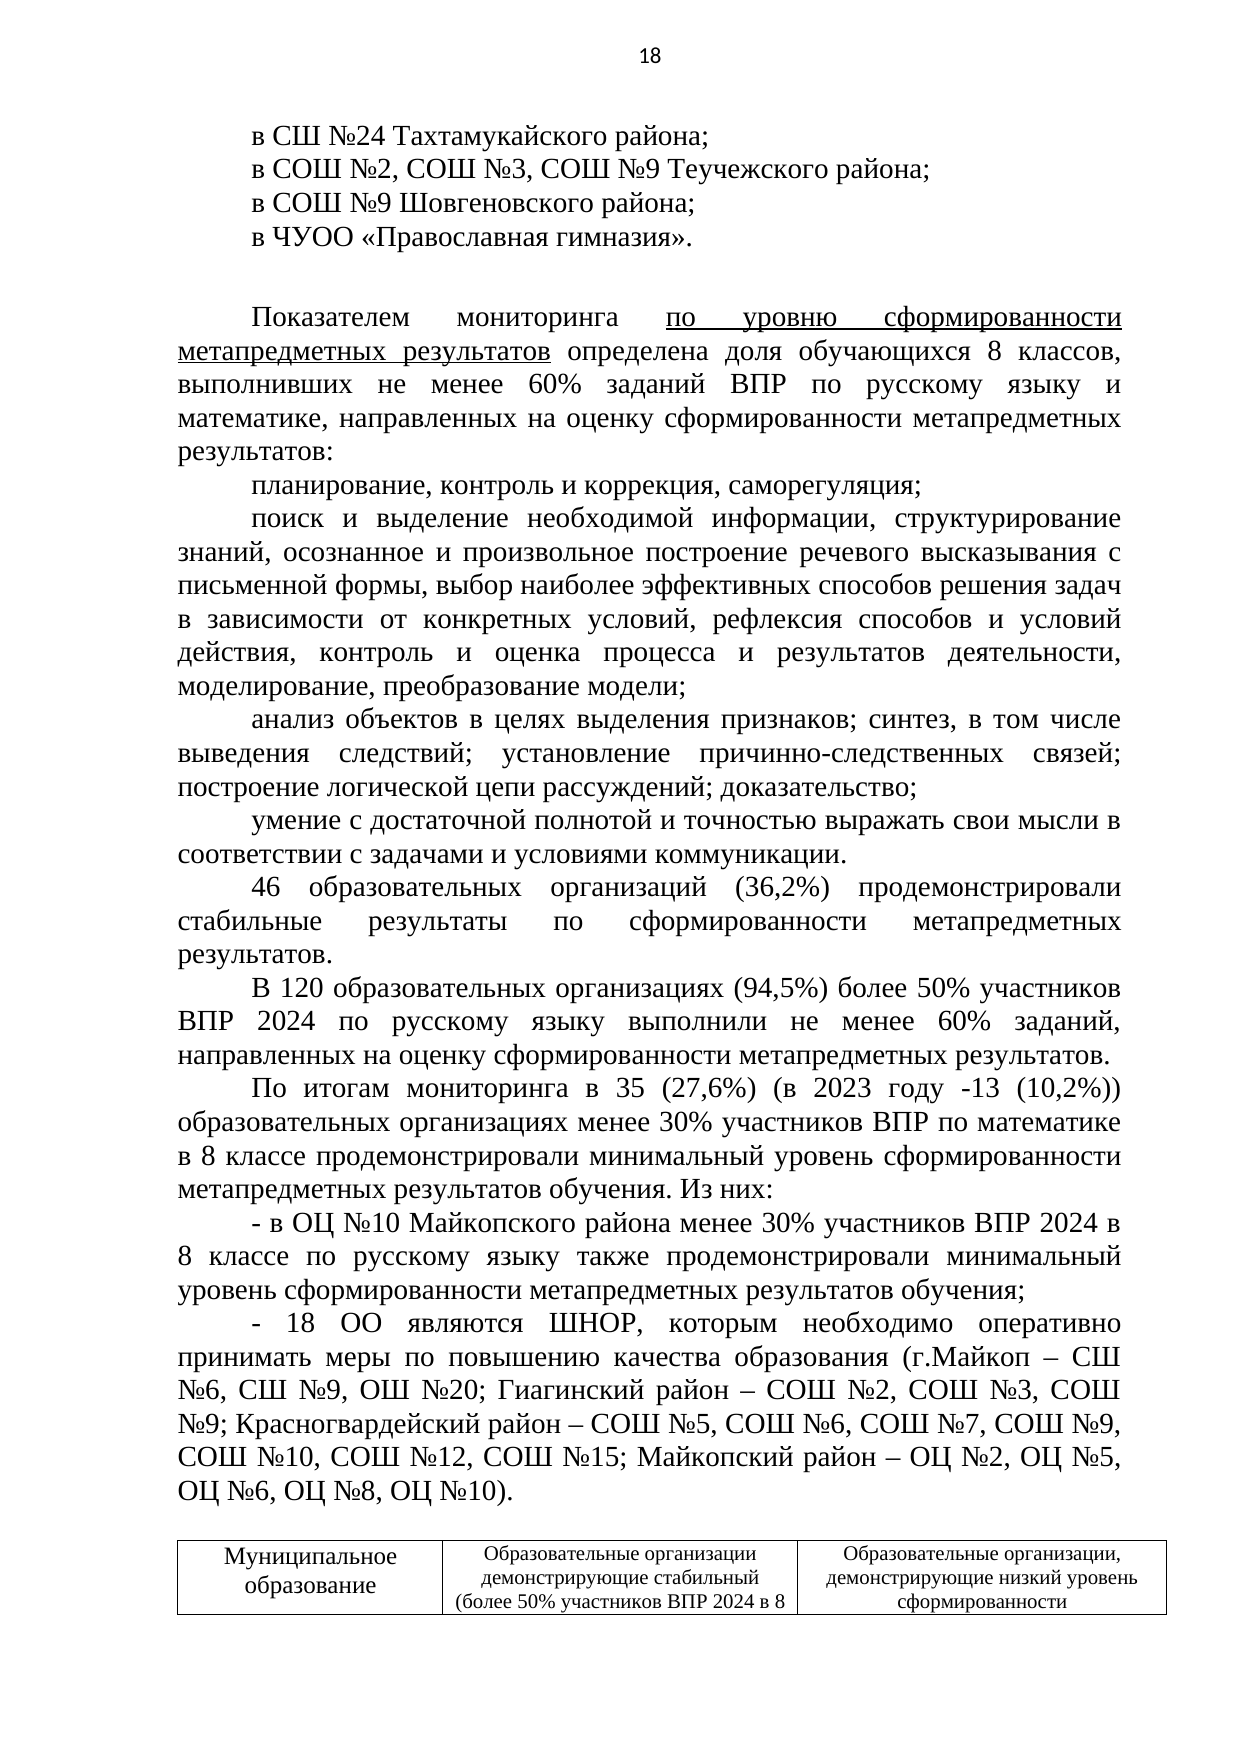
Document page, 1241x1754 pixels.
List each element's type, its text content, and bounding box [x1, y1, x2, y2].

text планирование, контроль и коррекция, саморегуляция; [177, 467, 1122, 500]
text 46 образовательных организаций (36,2%) продемонстрировали стабильные результаты по сформированности метапредметных результатов. [177, 869, 1122, 970]
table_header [443, 1541, 797, 1613]
text в ЧУОО «Православная гимназия». [177, 219, 1122, 252]
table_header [798, 1541, 1166, 1613]
text умение с достаточной полнотой и точностью выражать свои мысли в соответствии с задачами и условиями коммуникации. [177, 802, 1122, 869]
text в СШ №24 Тахтамукайского района; [177, 118, 1122, 152]
text - 18 ОО являются ШНОР, которым необходимо оперативно принимать меры по повышению качества образования (г.Майкоп – СШ №6, СШ №9, ОШ №20; Гиагинский район – СОШ №2, СОШ №3, СОШ №9; Красногвардейский район – СОШ №5, СОШ №6, СОШ №7, СОШ №9, СОШ №10, СОШ №12, СОШ №15; Майкопский район – ОЦ №2, ОЦ №5, ОЦ №6, ОЦ №8, ОЦ №10). [177, 1305, 1122, 1507]
text анализ объектов в целях выделения признаков; синтез, в том числе выведения следствий; установление причинно-следственных связей; построение логической цепи рассуждений; доказательство; [177, 702, 1122, 802]
text поиск и выделение необходимой информации, структурирование знаний, осознанное и произвольное построение речевого высказывания с письменной формы, выбор наиболее эффективных способов решения задач в зависимости от конкретных условий, рефлексия способов и условий действия, контроль и оценка процесса и результатов деятельности, моделирование, преобразование модели; [177, 500, 1122, 702]
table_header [178, 1541, 442, 1613]
text По итогам мониторинга в 35 (27,6%) (в 2023 году -13 (10,2%)) образовательных организациях менее 30% участников ВПР по математике в 8 классе продемонстрировали минимальный уровень сформированности метапредметных результатов обучения. Из них: [177, 1071, 1122, 1205]
text - в ОЦ №10 Майкопского района менее 30% участников ВПР 2024 в 8 классе по русскому языку также продемонстрировали минимальный уровень сформированности метапредметных результатов обучения; [177, 1205, 1122, 1305]
text В 120 образовательных организациях (94,5%) более 50% участников ВПР 2024 по русскому языку выполнили не менее 60% заданий, направленных на оценку сформированности метапредметных результатов. [177, 970, 1122, 1071]
text в СОШ №9 Шовгеновского района; [177, 185, 1122, 219]
text в СОШ №2, СОШ №3, СОШ №9 Теучежского района; [177, 152, 1122, 185]
text Показателем мониторинга по уровню сформированности метапредметных результатов определена доля обучающихся 8 классов, выполнивших не менее 60% заданий ВПР по русскому языку и математике, направленных на оценку сформированности метапредметных результатов: [177, 299, 1122, 467]
